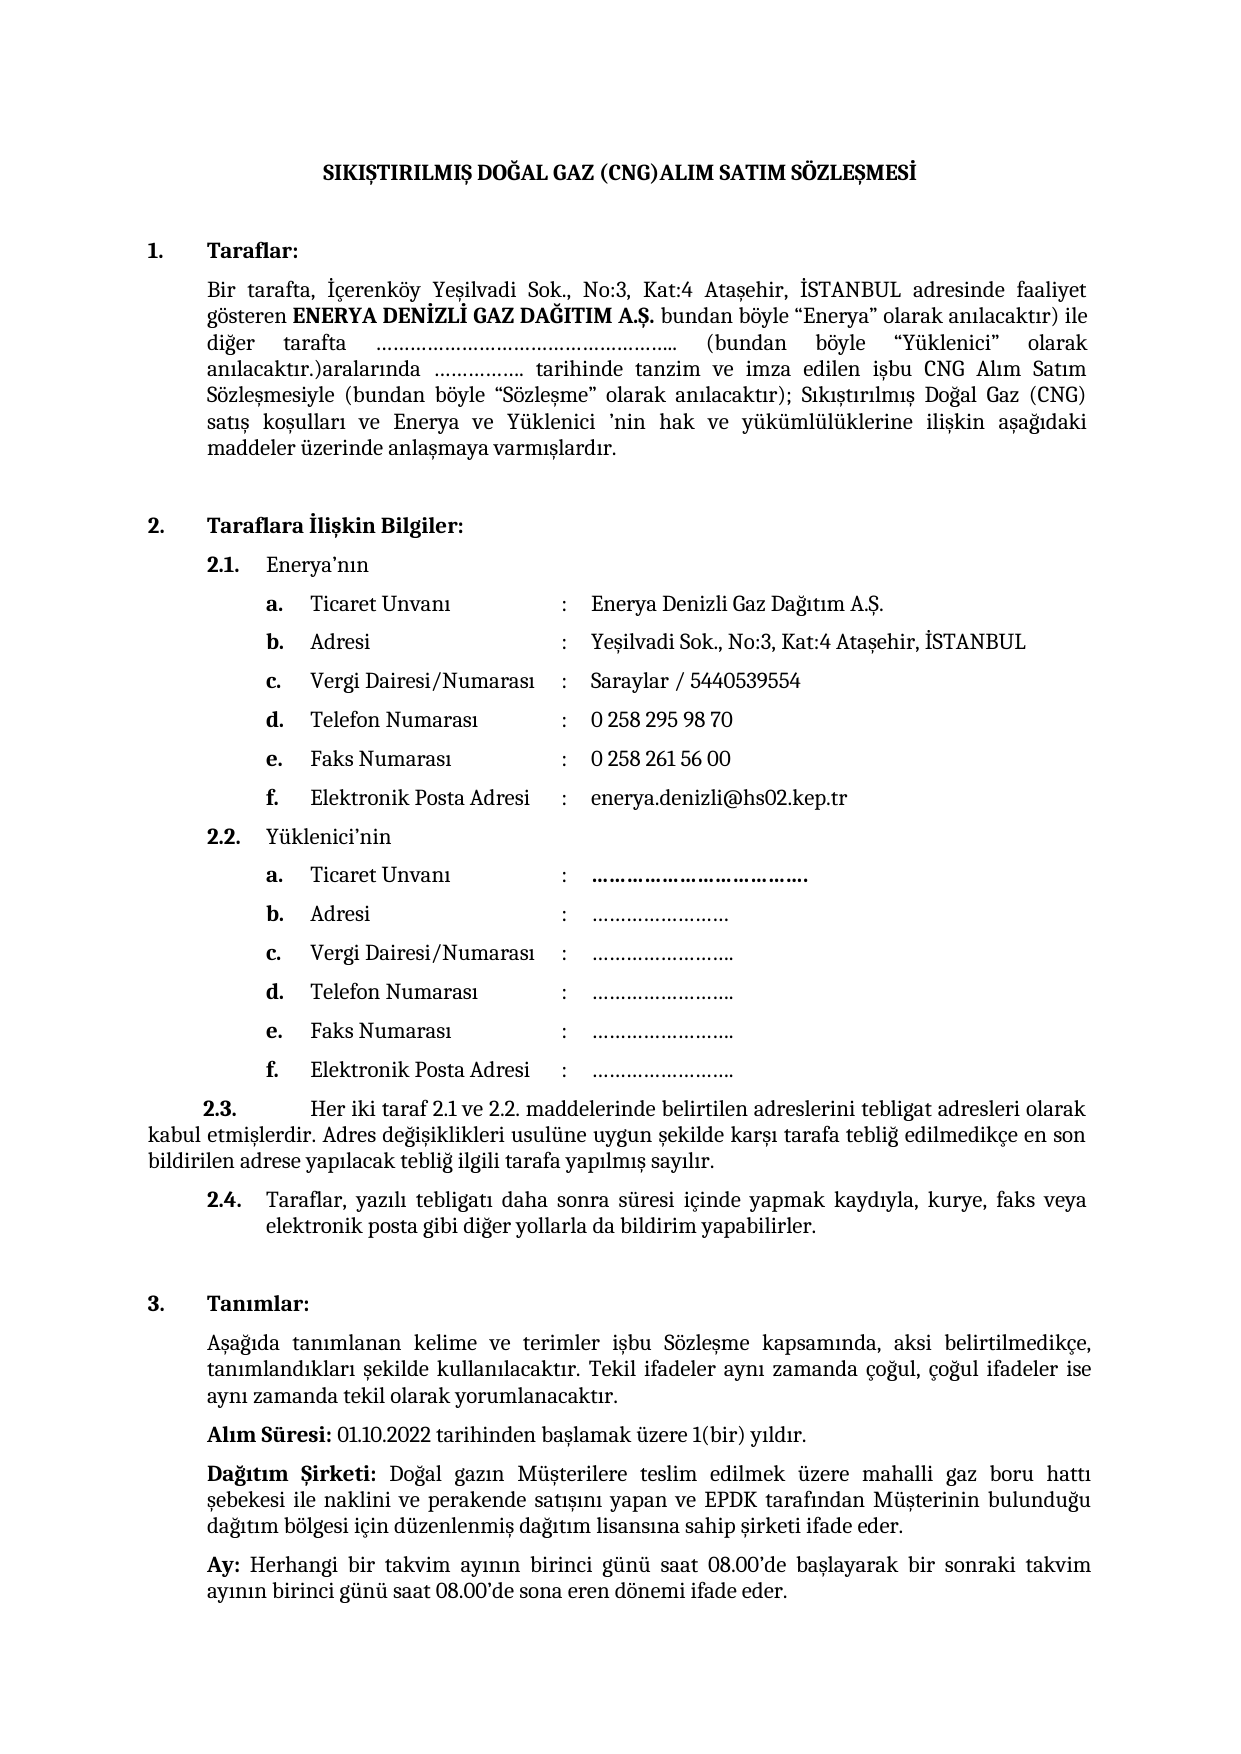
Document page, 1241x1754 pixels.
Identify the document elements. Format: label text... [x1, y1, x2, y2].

text 2.3. Her iki taraf 2.1 ve 2.2. maddelerinde belirtilen adreslerini tebligat adresleri olarak kabul etmişlerdir. Adres değişiklikleri usulüne uygun şekilde karşı tarafa tebliğ edilmedikçe en son bildirilen adrese yapılacak tebliğ ilgili tarafa yapılmış sayılır. [148, 1095, 1088, 1174]
text d. Telefon Numarası : ……………………. [266, 979, 1088, 1005]
text c. Vergi Dairesi/Numarası : Saraylar / 5440539554 [266, 668, 1088, 694]
list Taraflara İlişkin Bilgiler: [148, 513, 1088, 539]
text d. Telefon Numarası : 0 258 295 98 70 [266, 707, 1088, 733]
text e. Faks Numarası : ……………………. [266, 1018, 1088, 1044]
text 2.4. Taraflar, yazılı tebligatı daha sonra süresi içinde yapmak kaydıyla, kurye, faks veya elektronik posta gibi diğer yollarla da bildirim yapabilirler. [207, 1187, 1088, 1240]
text a. Ticaret Unvanı : Enerya Denizli Gaz Dağıtım A.Ş. [266, 590, 1088, 617]
text SIKIŞTIRILMIŞ DOĞAL GAZ (CNG)ALIM SATIM SÖZLEŞMESİ [148, 160, 1092, 187]
text b. Adresi : …………………… [266, 901, 1088, 927]
text Dağıtım Şirketi: Doğal gazın Müşterilere teslim edilmek üzere mahalli gaz boru hattı şebekesi ile naklini ve perakende satışını yapan ve EPDK tarafından Müşterinin bulunduğu dağıtım bölgesi için düzenlenmiş dağıtım lisansına sahip şirketi ifade eder. [207, 1460, 1092, 1539]
text Bir tarafta, İçerenköy Yeşilvadi Sok., No:3, Kat:4 Ataşehir, İSTANBUL adresinde faaliyet gösteren ENERYA DENİZLİ GAZ DAĞITIM A.Ş. bundan böyle “Enerya” olarak anılacaktır) ile diğer tarafta …………………………………………….. (bundan böyle “Yüklenici” olarak anılacaktır.)aralarında ……………. tarihinde tanzim ve imza edilen işbu CNG Alım Satım Sözleşmesiyle (bundan böyle “Sözleşme” olarak anılacaktır); Sıkıştırılmış Doğal Gaz (CNG) satış koşulları ve Enerya ve Yüklenici ’nin hak ve yükümlülüklerine ilişkin aşağıdaki maddeler üzerinde anlaşmaya varmışlardır. [207, 277, 1088, 461]
list Tanımlar: [148, 1291, 1088, 1317]
text 2.2. Yüklenici’nin [207, 823, 1088, 850]
text Ay: Herhangi bir takvim ayının birinci günü saat 08.00’de başlayarak bir sonraki takvim ayının birinci günü saat 08.00’de sona eren dönemi ifade eder. [207, 1552, 1092, 1604]
text b. Adresi : Yeşilvadi Sok., No:3, Kat:4 Ataşehir, İSTANBUL [266, 629, 1088, 656]
text e. Faks Numarası : 0 258 261 56 00 [266, 746, 1088, 772]
list Taraflar: [148, 238, 1088, 264]
text a. Ticaret Unvanı : ………………………………. [266, 862, 1088, 889]
text Alım Süresi: 01.10.2022 tarihinden başlamak üzere 1(bir) yıldır. [207, 1421, 1092, 1448]
text f. Elektronik Posta Adresi : enerya.denizli@hs02.kep.tr [266, 784, 1088, 811]
text c. Vergi Dairesi/Numarası : ……………………. [266, 940, 1088, 966]
text 2.1. Enerya’nın [207, 551, 1088, 578]
text f. Elektronik Posta Adresi : ……………………. [266, 1057, 1088, 1083]
text Aşağıda tanımlanan kelime ve terimler işbu Sözleşme kapsamında, aksi belirtilmedikçe, tanımlandıkları şekilde kullanılacaktır. Tekil ifadeler aynı zamanda çoğul, çoğul ifadeler ise aynı zamanda tekil olarak yorumlanacaktır. [207, 1330, 1092, 1409]
